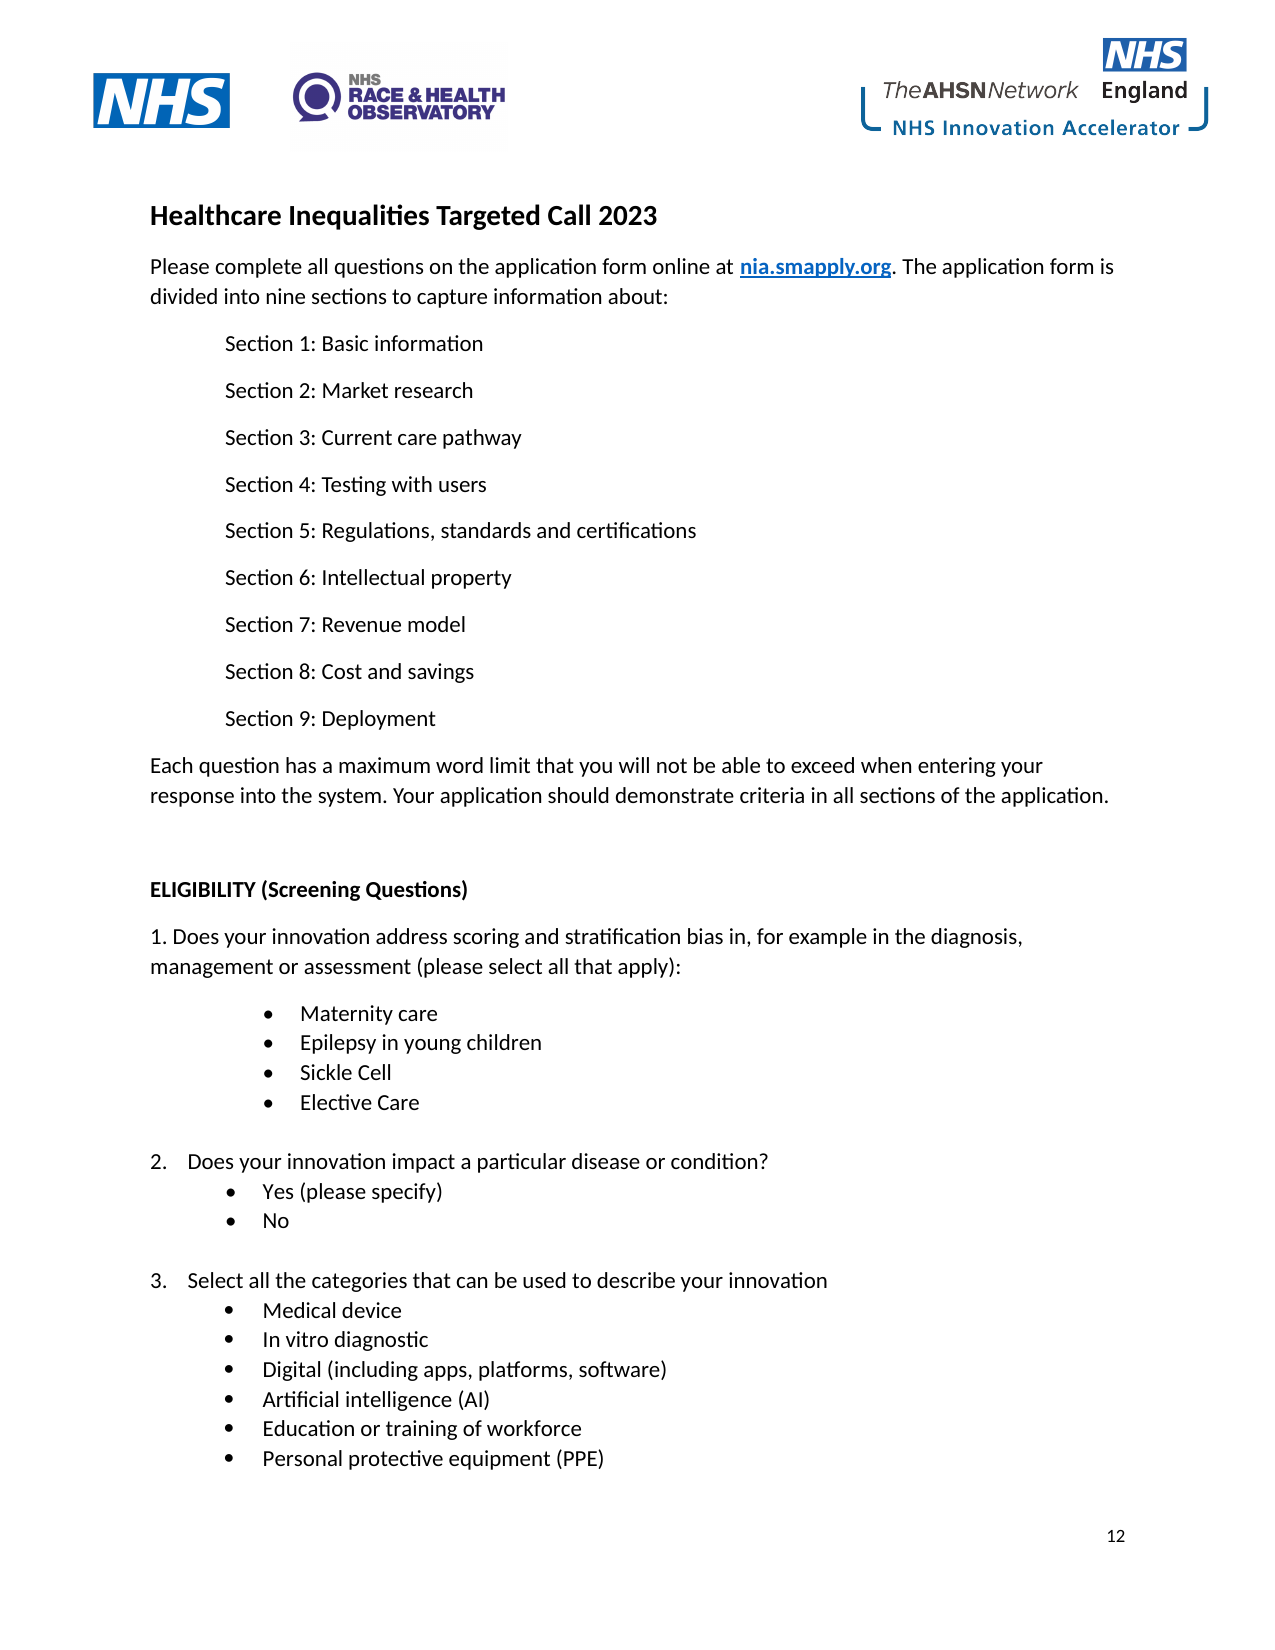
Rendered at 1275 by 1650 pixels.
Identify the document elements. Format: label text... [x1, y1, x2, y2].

list Does your innovation impact a particular disease or condition? [150, 1147, 1125, 1175]
list Artificial intelligence (AI) [225, 1385, 1125, 1413]
text Section 1: Basic information [225, 329, 1125, 357]
text Section 9: Deployment [225, 704, 1125, 732]
picture [89, 73, 231, 128]
list Digital (including apps, platforms, software) [225, 1355, 1125, 1383]
list Personal protective equipment (PPE) [225, 1444, 1125, 1472]
text 1. Does your innovation address scoring and stratification bias in, for example in the diagnosis, management or assessment (please select all that apply): [150, 922, 1125, 980]
list Education or training of workforce [225, 1414, 1125, 1442]
text Section 5: Regulations, standards and certifications [225, 517, 1125, 544]
text Section 6: Intellectual property [225, 563, 1125, 591]
text Section 3: Current care pathway [225, 423, 1125, 451]
text Each question has a maximum word limit that you will not be able to exceed when entering your response into the system. Your application should demonstrate criteria in all sections of the application. [150, 751, 1125, 809]
list Yes (please specify) [225, 1177, 1125, 1205]
list In vitro diagnostic [225, 1325, 1125, 1353]
picture [848, 25, 1220, 151]
text Section 8: Cost and savings [225, 657, 1125, 685]
list Maternity care [262, 999, 1125, 1027]
text Section 2: Market research [225, 376, 1125, 404]
text Please complete all questions on the application form online at nia.smapply.org. The application form is divided into nine sections to capture information about: [150, 252, 1125, 310]
text Healthcare Inequalities Targeted Call 2023 [150, 197, 1125, 232]
list Elective Care [262, 1088, 1125, 1116]
list Sickle Cell [262, 1058, 1125, 1086]
text Section 7: Revenue model [225, 610, 1125, 638]
list Epilepsy in young children [262, 1028, 1125, 1057]
picture [289, 42, 509, 152]
list No [225, 1207, 1125, 1235]
text ELIGIBILITY (Screening Questions) [150, 875, 1125, 903]
text Section 4: Testing with users [225, 470, 1125, 498]
list Medical device [225, 1296, 1125, 1324]
list Select all the categories that can be used to describe your innovation [150, 1266, 1125, 1294]
